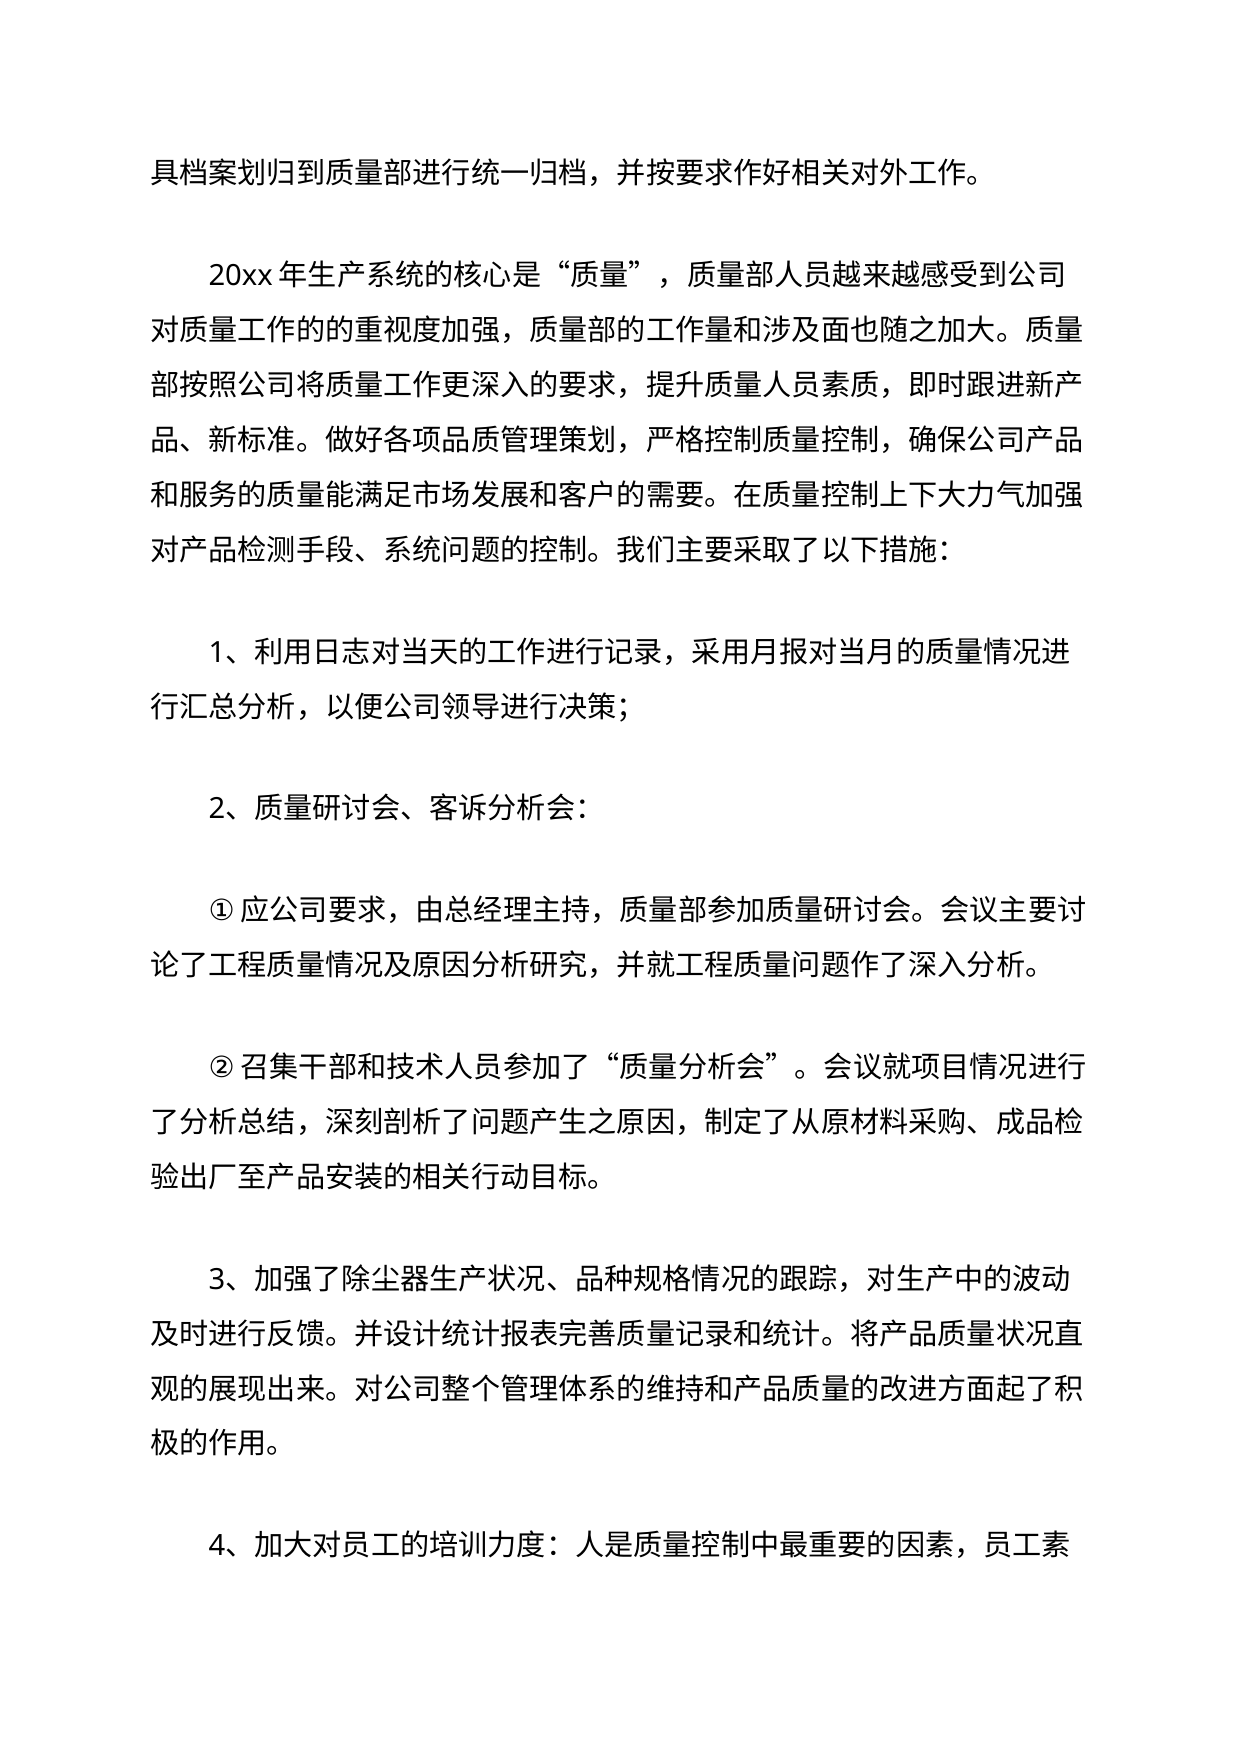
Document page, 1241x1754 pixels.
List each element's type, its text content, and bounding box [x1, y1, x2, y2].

text 20xx年生产系统的核心是“质量”，质量部人员越来越感受到公司对质量工作的的重视度加强，质量部的工作量和涉及面也随之加大。质量部按照公司将质量工作更深入的要求，提升质量人员素质，即时跟进新产品、新标准。做好各项品质管理策划，严格控制质量控制，确保公司产品和服务的质量能满足市场发展和客户的需要。在质量控制上下大力气加强对产品检测手段、系统问题的控制。我们主要采取了以下措施： [150, 252, 1090, 569]
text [150, 150, 1090, 192]
text 2、质量研讨会、客诉分析会： [150, 785, 1090, 827]
text 3、加强了除尘器生产状况、品种规格情况的跟踪，对生产中的波动及时进行反馈。并设计统计报表完善质量记录和统计。将产品质量状况直观的展现出来。对公司整个管理体系的维持和产品质量的改进方面起了积极的作用。 [150, 1255, 1090, 1462]
text ①应公司要求，由总经理主持，质量部参加质量研讨会。会议主要讨论了工程质量情况及原因分析研究，并就工程质量问题作了深入分析。 [150, 887, 1090, 984]
text ②召集干部和技术人员参加了“质量分析会”。会议就项目情况进行了分析总结，深刻剖析了问题产生之原因，制定了从原材料采购、成品检验出厂至产品安装的相关行动目标。 [150, 1044, 1090, 1196]
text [150, 1522, 1090, 1564]
text 1、利用日志对当天的工作进行记录，采用月报对当月的质量情况进行汇总分析，以便公司领导进行决策； [150, 628, 1090, 725]
